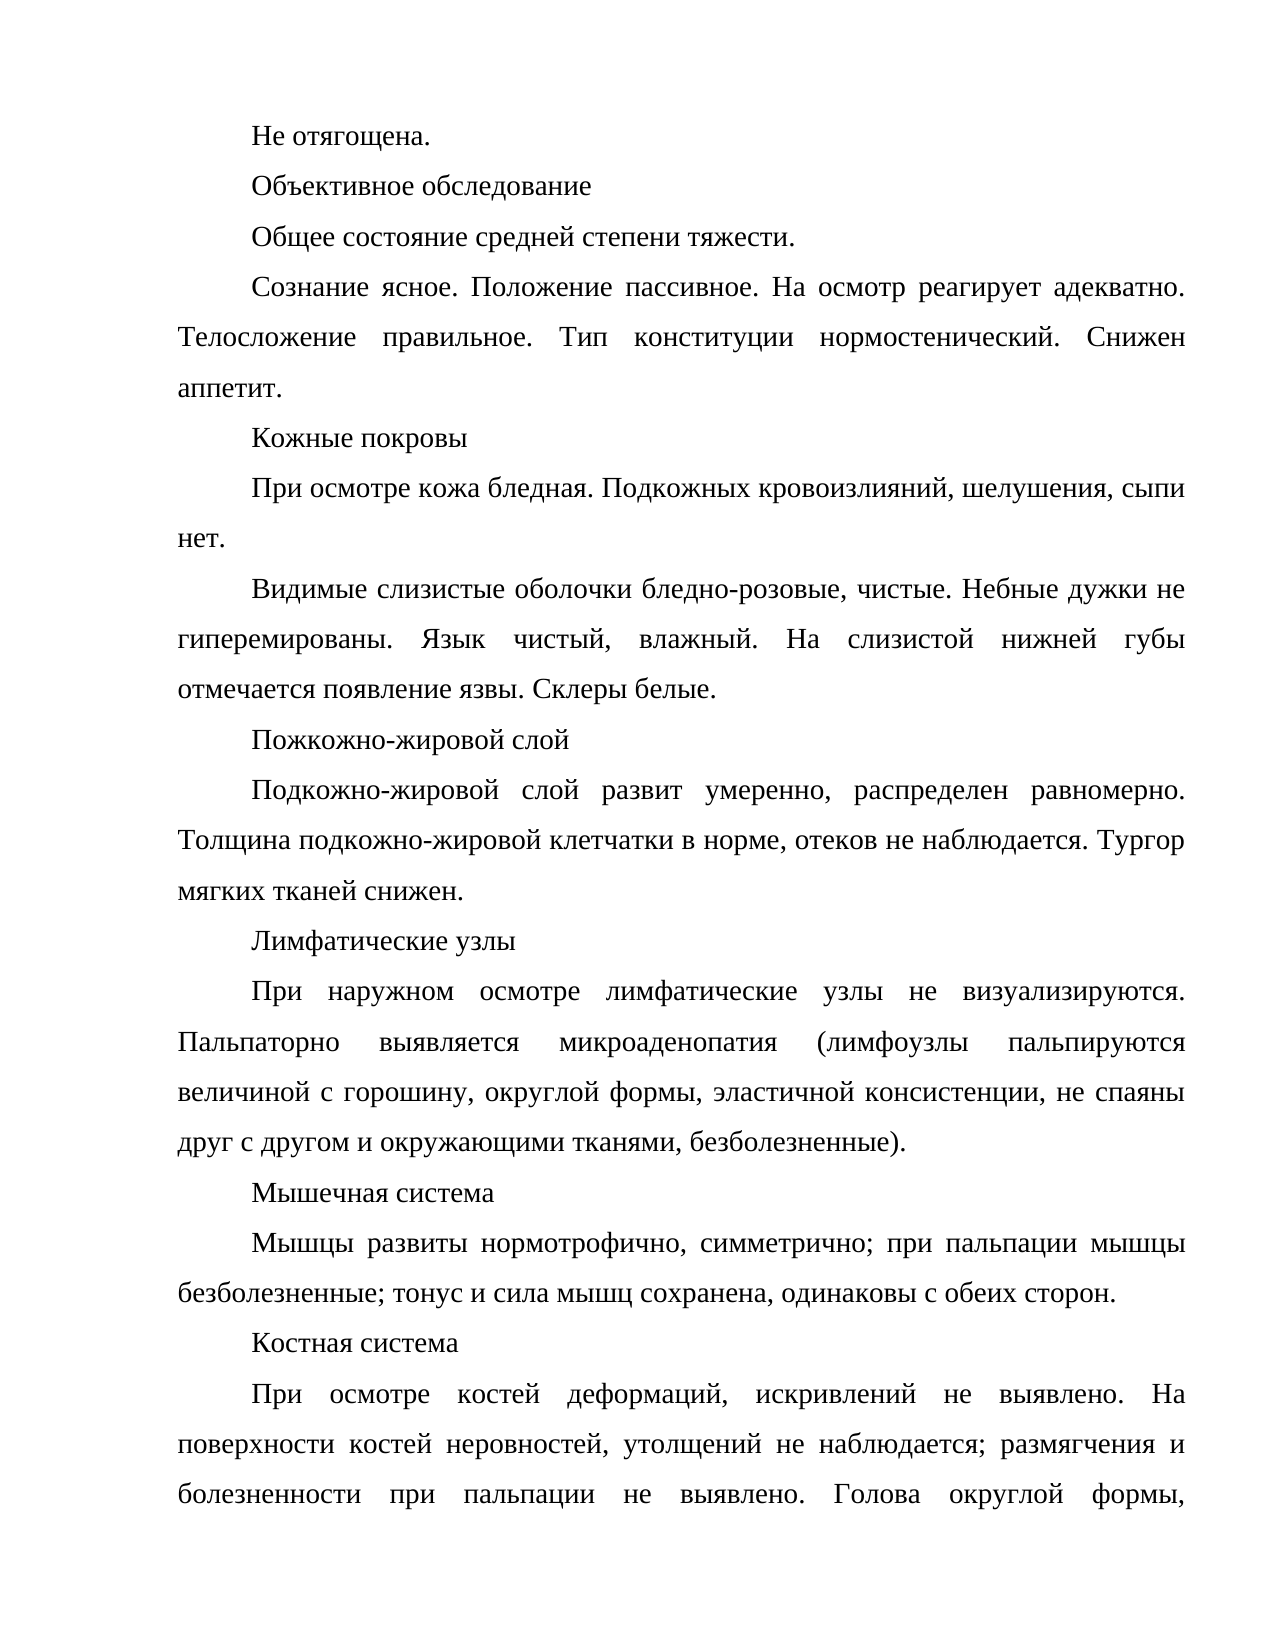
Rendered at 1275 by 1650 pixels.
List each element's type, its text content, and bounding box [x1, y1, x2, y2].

text При осмотре кожа бледная. Подкожных кровоизлияний, шелушения, сыпи нет. [177, 470, 1186, 554]
text Видимые слизистые оболочки бледно-розовые, чистые. Небные дужки не гиперемированы. Язык чистый, влажный. На слизистой нижней губы отмечается появление язвы. Склеры белые. [177, 571, 1186, 705]
text Костная система [177, 1326, 1186, 1359]
text При наружном осмотре лимфатические узлы не визуализируются. Пальпаторно выявляется микроаденопатия (лимфоузлы пальпируются величиной с горошину, округлой формы, эластичной консистенции, не спаяны друг с другом и окружающими тканями, безболезненные). [177, 973, 1186, 1158]
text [177, 1376, 1186, 1510]
text Пожкожно-жировой слой [177, 722, 1186, 755]
text Мышцы развиты нормотрофично, симметрично; при пальпации мышцы безболезненные; тонус и сила мышц сохранена, одинаковы с обеих сторон. [177, 1225, 1186, 1309]
text Не отягощена. [177, 118, 1186, 152]
text Подкожно-жировой слой развит умеренно, распределен равномерно. Толщина подкожно-жировой клетчатки в норме, отеков не наблюдается. Тургор мягких тканей снижен. [177, 772, 1186, 906]
text Кожные покровы [177, 420, 1186, 453]
text Общее состояние средней степени тяжести. [177, 219, 1186, 252]
text Мышечная система [177, 1175, 1186, 1208]
text Объективное обследование [177, 168, 1186, 202]
text Сознание ясное. Положение пассивное. На осмотр реагирует адекватно. Телосложение правильное. Тип конституции нормостенический. Снижен аппетит. [177, 269, 1186, 403]
text Лимфатические узлы [177, 923, 1186, 957]
